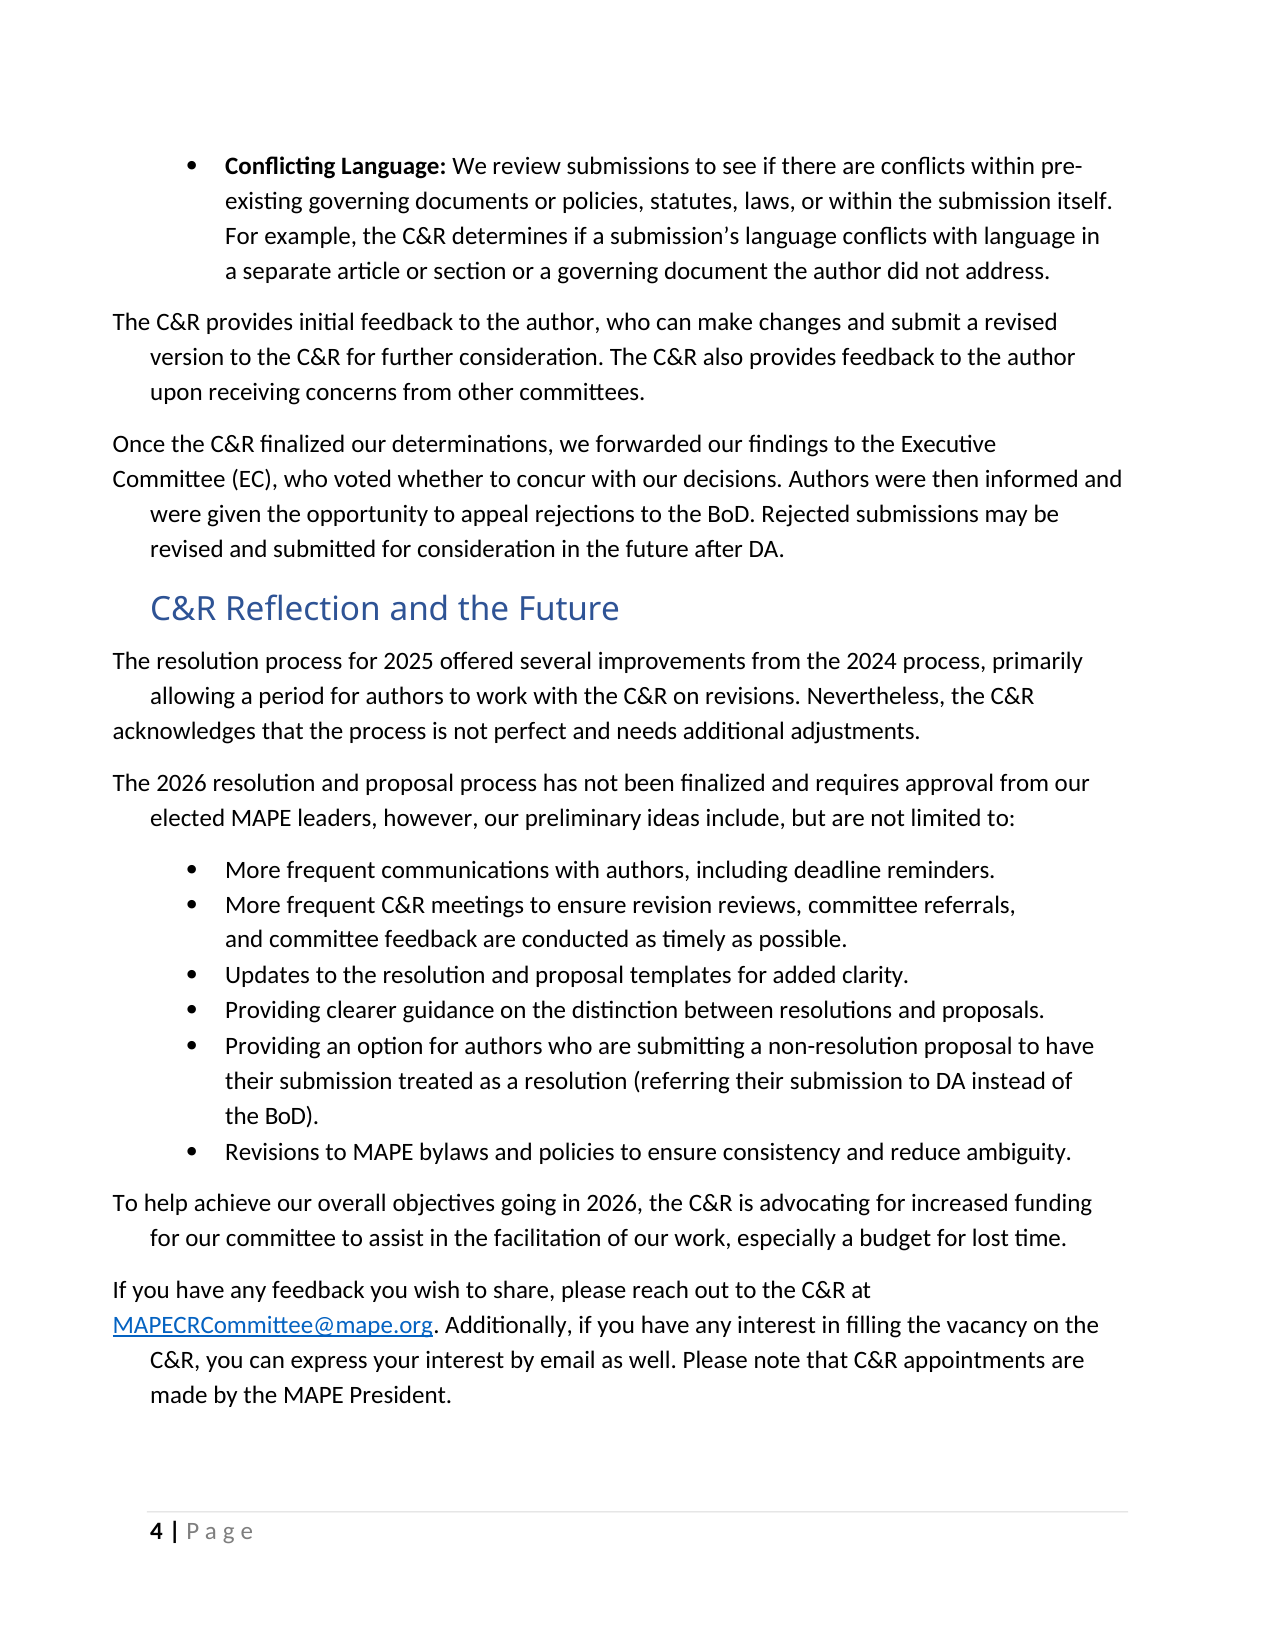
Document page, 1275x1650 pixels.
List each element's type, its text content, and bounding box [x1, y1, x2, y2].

list More frequent C&R meetings to ensure revision reviews, committee referrals, and committee feedback are conducted as timely as possible. [187, 889, 1055, 954]
text Once the C&R finalized our determinations, we forwarded our findings to the Executive [112, 428, 1237, 458]
text MAPECRCommittee@mape.org. Additionally, if you have any interest in filling the vacancy on the C&R, you can express your interest by email as well. Please note that C&R appointments are made by the MAPE President. [112, 1309, 1125, 1410]
text The C&R provides initial feedback to the author, who can make changes and submit a revised version to the C&R for further consideration. The C&R also provides feedback to the author upon receiving concerns from other committees. [112, 306, 1125, 407]
text acknowledges that the process is not perfect and needs additional adjustments. [112, 715, 1237, 745]
text If you have any feedback you wish to share, please reach out to the C&R at [112, 1274, 1237, 1305]
subtitle C&R Reflection and the Future [150, 585, 1237, 630]
text The resolution process for 2025 offered several improvements from the 2024 process, primarily allowing a period for authors to work with the C&R on revisions. Nevertheless, the C&R [112, 645, 1160, 711]
list Conflicting Language: We review submissions to see if there are conflicts within pre- existing governing documents or policies, statutes, laws, or within the submission itself. For example, the C&R determines if a submission’s language conflicts with language in a separate article or section or a governing document the author did not address. [187, 150, 1114, 286]
list Providing clearer guidance on the distinction between resolutions and proposals. [187, 994, 1237, 1025]
list Updates to the resolution and proposal templates for added clarity. [187, 959, 1237, 990]
text Committee (EC), who voted whether to concur with our decisions. Authors were then informed and were given the opportunity to appeal rejections to the BoD. Rejected submissions may be revised and submitted for consideration in the future after DA. [112, 463, 1125, 564]
list Revisions to MAPE bylaws and policies to ensure consistency and reduce ambiguity. [187, 1136, 1237, 1166]
list More frequent communications with authors, including deadline reminders. [187, 854, 1237, 884]
text To help achieve our overall objectives going in 2026, the C&R is advocating for increased funding for our committee to assist in the facilitation of our work, especially a budget for lost time. [112, 1187, 1125, 1253]
text The 2026 resolution and proposal process has not been finalized and requires approval from our elected MAPE leaders, however, our preliminary ideas include, but are not limited to: [112, 767, 1160, 832]
list Providing an option for authors who are submitting a non-resolution proposal to have their submission treated as a resolution (referring their submission to DA instead of the BoD). [187, 1030, 1109, 1130]
